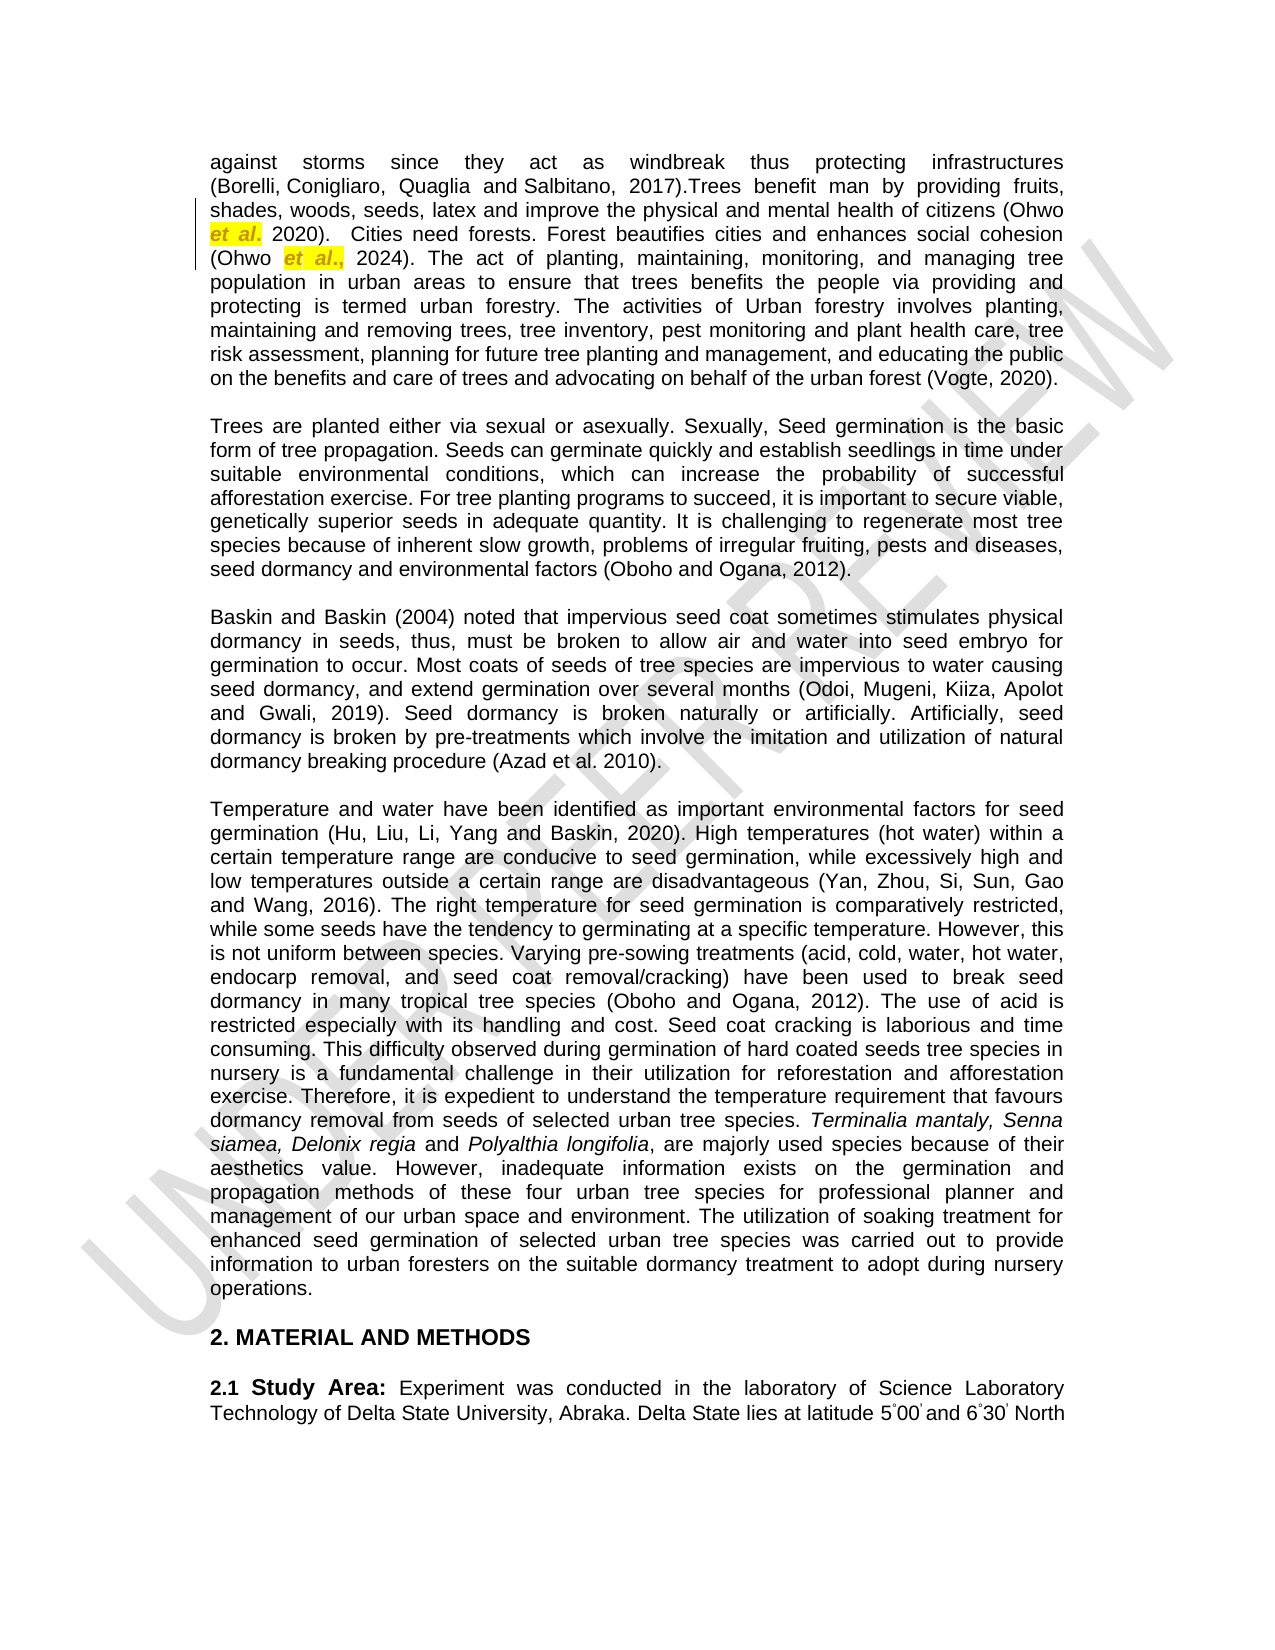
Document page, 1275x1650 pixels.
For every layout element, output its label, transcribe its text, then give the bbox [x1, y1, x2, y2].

text Baskin and Baskin (2004) noted that impervious seed coat sometimes stimulates physical dormancy in seeds, thus, must be broken to allow air and water into seed embryo for germination to occur. Most coats of seeds of tree species are impervious to water causing seed dormancy, and extend germination over several months (Odoi, Mugeni, Kiiza, Apolot and Gwali, 2019). Seed dormancy is broken naturally or artificially. Artificially, seed dormancy is broken by pre-treatments which involve the imitation and utilization of natural dormancy breaking procedure (Azad et al. 2010). [210, 605, 1065, 773]
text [210, 150, 1065, 389]
text 2. material and methods [210, 1324, 1065, 1350]
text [210, 1374, 1065, 1424]
text Trees are planted either via sexual or asexually. Sexually, Seed germination is the basic form of tree propagation. Seeds can germinate quickly and establish seedlings in time under suitable environmental conditions, which can increase the probability of successful afforestation exercise. For tree planting programs to succeed, it is important to secure viable, genetically superior seeds in adequate quantity. It is challenging to regenerate most tree species because of inherent slow growth, problems of irregular fruiting, pests and diseases, seed dormancy and environmental factors (Oboho and Ogana, 2012). [210, 413, 1065, 581]
text Temperature and water have been identified as important environmental factors for seed germination (Hu, Liu, Li, Yang and Baskin, 2020). High temperatures (hot water) within a certain temperature range are conducive to seed germination, while excessively high and low temperatures outside a certain range are disadvantageous (Yan, Zhou, Si, Sun, Gao and Wang, 2016). The right temperature for seed germination is comparatively restricted, while some seeds have the tendency to germinating at a specific temperature. However, this is not uniform between species. Varying pre-sowing treatments (acid, cold, water, hot water, endocarp removal, and seed coat removal/cracking) have been used to break seed dormancy in many tropical tree species (Oboho and Ogana, 2012). The use of acid is restricted especially with its handling and cost. Seed coat cracking is laborious and time consuming. This difficulty observed during germination of hard coated seeds tree species in nursery is a fundamental challenge in their utilization for reforestation and afforestation exercise. Therefore, it is expedient to understand the temperature requirement that favours dormancy removal from seeds of selected urban tree species. Terminalia mantaly, Senna siamea, Delonix regia and Polyalthia longifolia, are majorly used species because of their aesthetics value. However, inadequate information exists on the germination and propagation methods of these four urban tree species for professional planner and management of our urban space and environment. The utilization of soaking treatment for enhanced seed germination of selected urban tree species was carried out to provide information to urban foresters on the suitable dormancy treatment to adopt during nursery operations. [210, 797, 1065, 1300]
